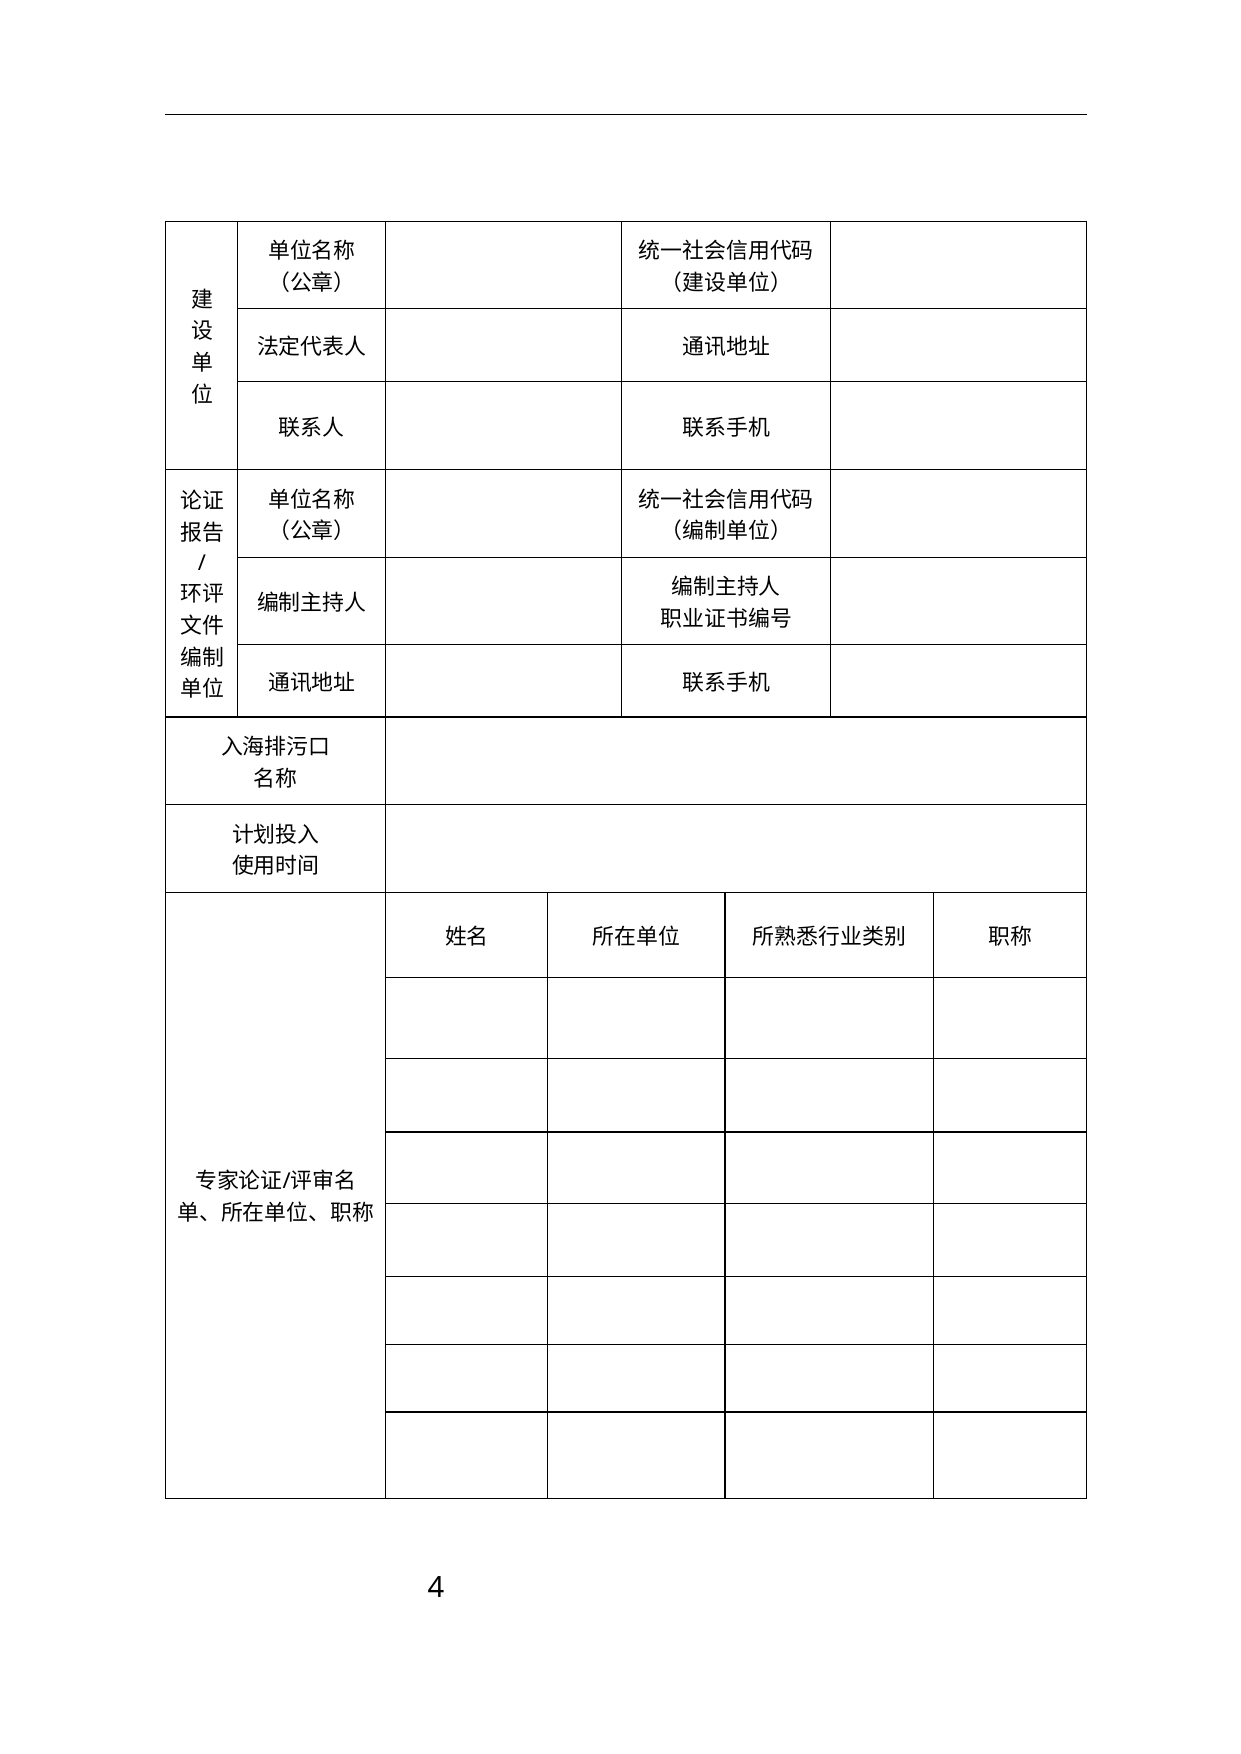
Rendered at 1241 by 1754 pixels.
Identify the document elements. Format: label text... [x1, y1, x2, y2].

table_cell [726, 1277, 933, 1344]
table_cell [386, 309, 621, 381]
table_header 单位名称 （公章） [238, 222, 385, 308]
table_cell [386, 978, 547, 1058]
table_cell 统一社会信用代码 （编制单位） [622, 470, 830, 557]
table_cell [831, 309, 1086, 381]
table_cell [831, 558, 1086, 643]
table_cell 入海排污口 名称 [166, 718, 385, 804]
table_cell [548, 1204, 724, 1276]
table_cell 通讯地址 [238, 645, 385, 716]
table_cell [726, 1133, 933, 1203]
table_cell [548, 1345, 724, 1411]
table_cell 所熟悉行业类别 [726, 893, 933, 977]
table_cell [386, 382, 621, 469]
table_header [386, 222, 621, 308]
table_cell [831, 382, 1086, 469]
table_cell [386, 645, 621, 716]
table_cell [726, 1413, 933, 1498]
table_cell [548, 1059, 724, 1131]
table_cell [934, 1204, 1086, 1276]
table_cell 编制主持人 [238, 558, 385, 643]
table_header 建 设 单 位 [166, 222, 237, 469]
table_header 统一社会信用代码 （建设单位） [622, 222, 830, 308]
table_cell 联系手机 [622, 382, 830, 469]
table_cell 所在单位 [548, 893, 724, 977]
table_cell [548, 1413, 724, 1498]
table_cell [386, 558, 621, 643]
table_cell [934, 1133, 1086, 1203]
table_cell [934, 1345, 1086, 1411]
table_cell [726, 1059, 933, 1131]
table_cell 论证 报告 / 环评 文件 编制 单位 [166, 470, 237, 716]
table_cell [726, 978, 933, 1058]
table_cell 通讯地址 [622, 309, 830, 381]
table_cell 法定代表人 [238, 309, 385, 381]
table_cell [386, 1345, 547, 1411]
table_cell [386, 470, 621, 557]
table_cell 专家论证/评审名单、所在单位、职称 [166, 893, 385, 1498]
table_cell [386, 718, 1086, 804]
table_cell [386, 1413, 547, 1498]
table_header [831, 222, 1086, 308]
table_cell [386, 805, 1086, 892]
table_cell 联系手机 [622, 645, 830, 716]
table_cell [831, 470, 1086, 557]
table_cell [831, 645, 1086, 716]
table_cell 职称 [934, 893, 1086, 977]
table_cell [548, 1277, 724, 1344]
table_cell [934, 1277, 1086, 1344]
table_cell 姓名 [386, 893, 547, 977]
table_cell [934, 978, 1086, 1058]
table_cell 单位名称 （公章） [238, 470, 385, 557]
table_cell [726, 1204, 933, 1276]
table_cell [934, 1059, 1086, 1131]
table_cell [934, 1413, 1086, 1498]
table_cell 编制主持人 职业证书编号 [622, 558, 830, 643]
table_cell 计划投入 使用时间 [166, 805, 385, 892]
table_cell [548, 1133, 724, 1203]
table_cell [386, 1133, 547, 1203]
table_cell 联系人 [238, 382, 385, 469]
table_cell [386, 1204, 547, 1276]
table_cell [548, 978, 724, 1058]
table_cell [726, 1345, 933, 1411]
table_cell [386, 1059, 547, 1131]
table_cell [386, 1277, 547, 1344]
